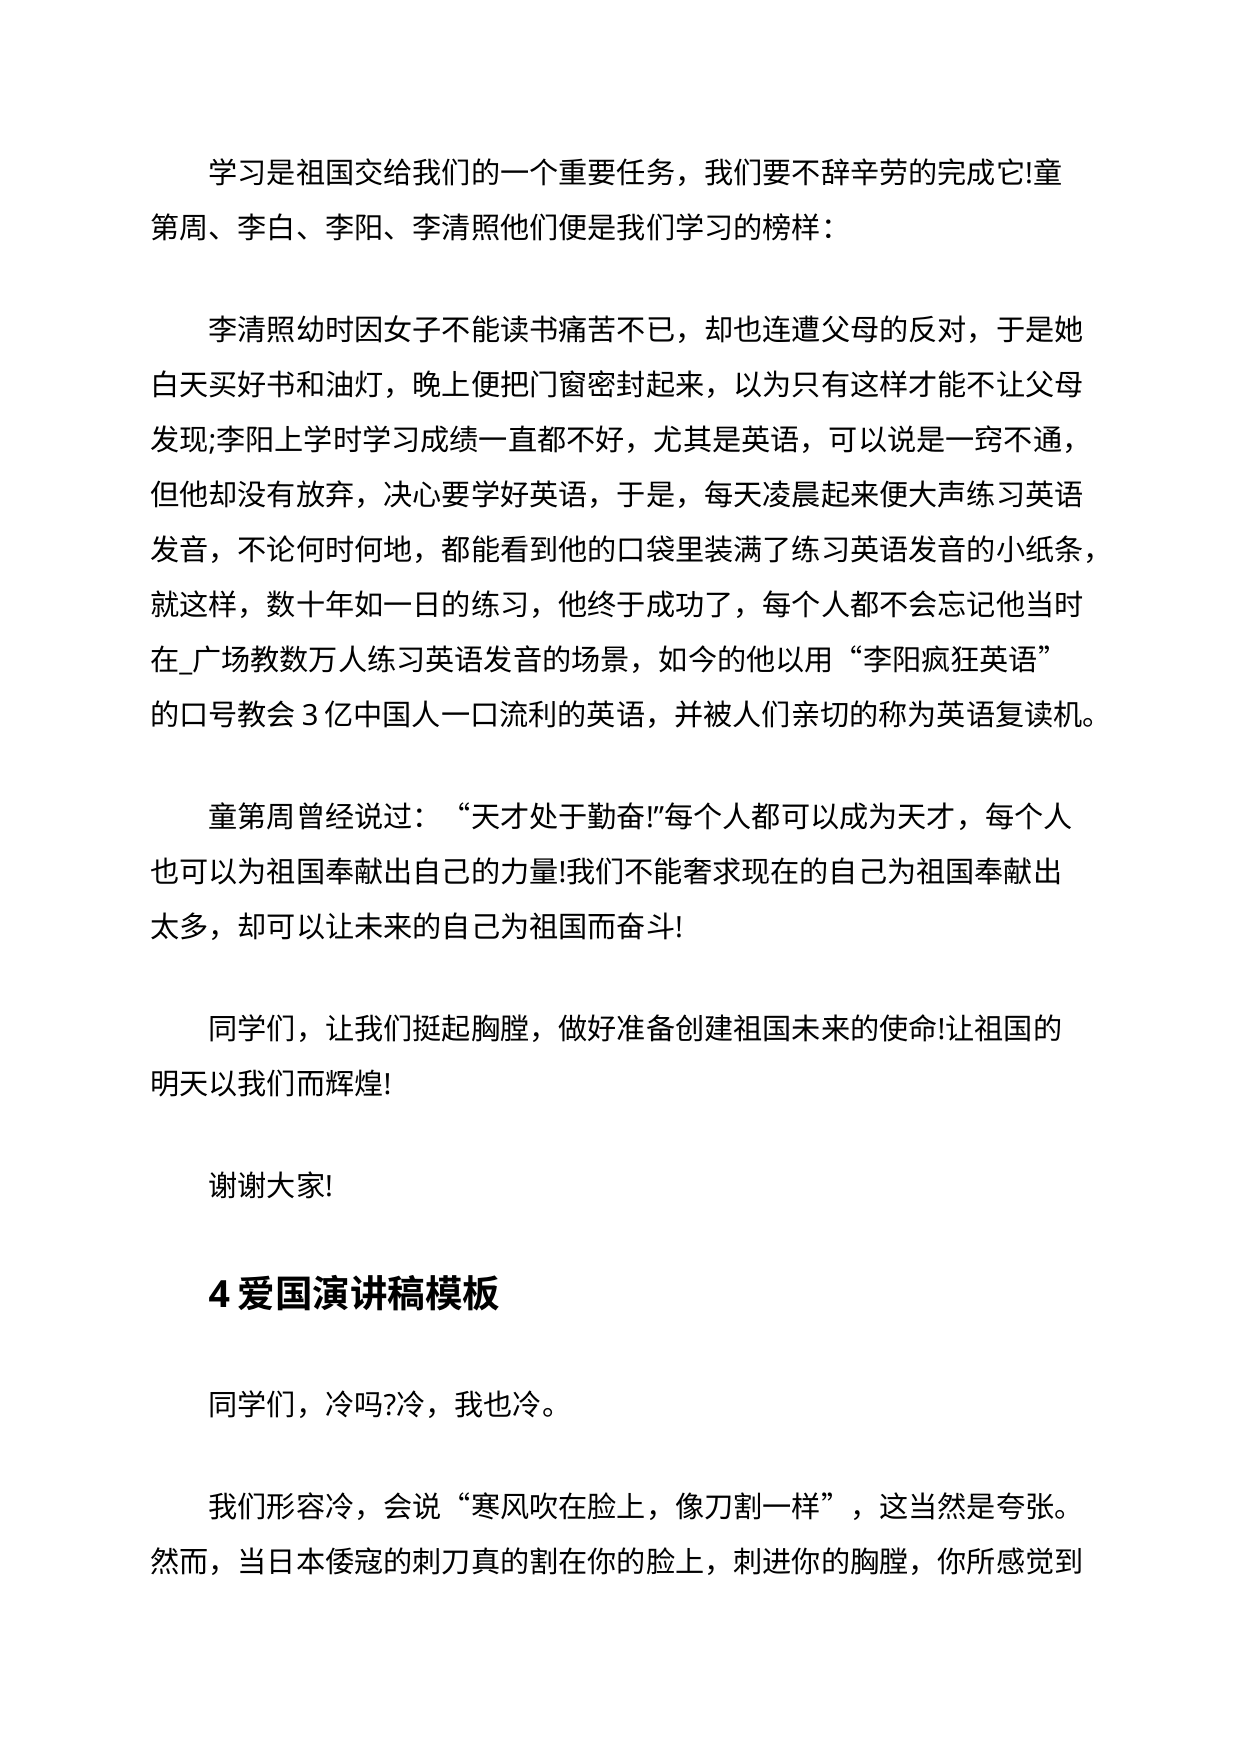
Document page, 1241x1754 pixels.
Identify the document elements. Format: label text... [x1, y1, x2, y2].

text 同学们，让我们挺起胸膛，做好准备创建祖国未来的使命!让祖国的明天以我们而辉煌! [150, 1005, 1090, 1103]
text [150, 1484, 1090, 1581]
text 学习是祖国交给我们的一个重要任务，我们要不辞辛劳的完成它!童第周、李白、李阳、李清照他们便是我们学习的榜样： [150, 150, 1090, 247]
text 谢谢大家! [150, 1162, 1090, 1204]
text 童第周曾经说过：“天才处于勤奋!”每个人都可以成为天才，每个人也可以为祖国奉献出自己的力量!我们不能奢求现在的自己为祖国奉献出太多，却可以让未来的自己为祖国而奋斗! [150, 793, 1090, 946]
text 同学们，冷吗?冷，我也冷。 [150, 1382, 1090, 1424]
text 李清照幼时因女子不能读书痛苦不已，却也连遭父母的反对，于是她白天买好书和油灯，晚上便把门窗密封起来，以为只有这样才能不让父母发现;李阳上学时学习成绩一直都不好，尤其是英语，可以说是一窍不通，但他却没有放弃，决心要学好英语，于是，每天凌晨起来便大声练习英语发音，不论何时何地，都能看到他的口袋里装满了练习英语发音的小纸条，就这样，数十年如一日的练习，他终于成功了，每个人都不会忘记他当时在_广场教数万人练习英语发音的场景，如今的他以用“李阳疯狂英语”的口号教会3亿中国人一口流利的英语，并被人们亲切的称为英语复读机。 [150, 307, 1090, 734]
text 4爱国演讲稿模板 [150, 1264, 1090, 1319]
